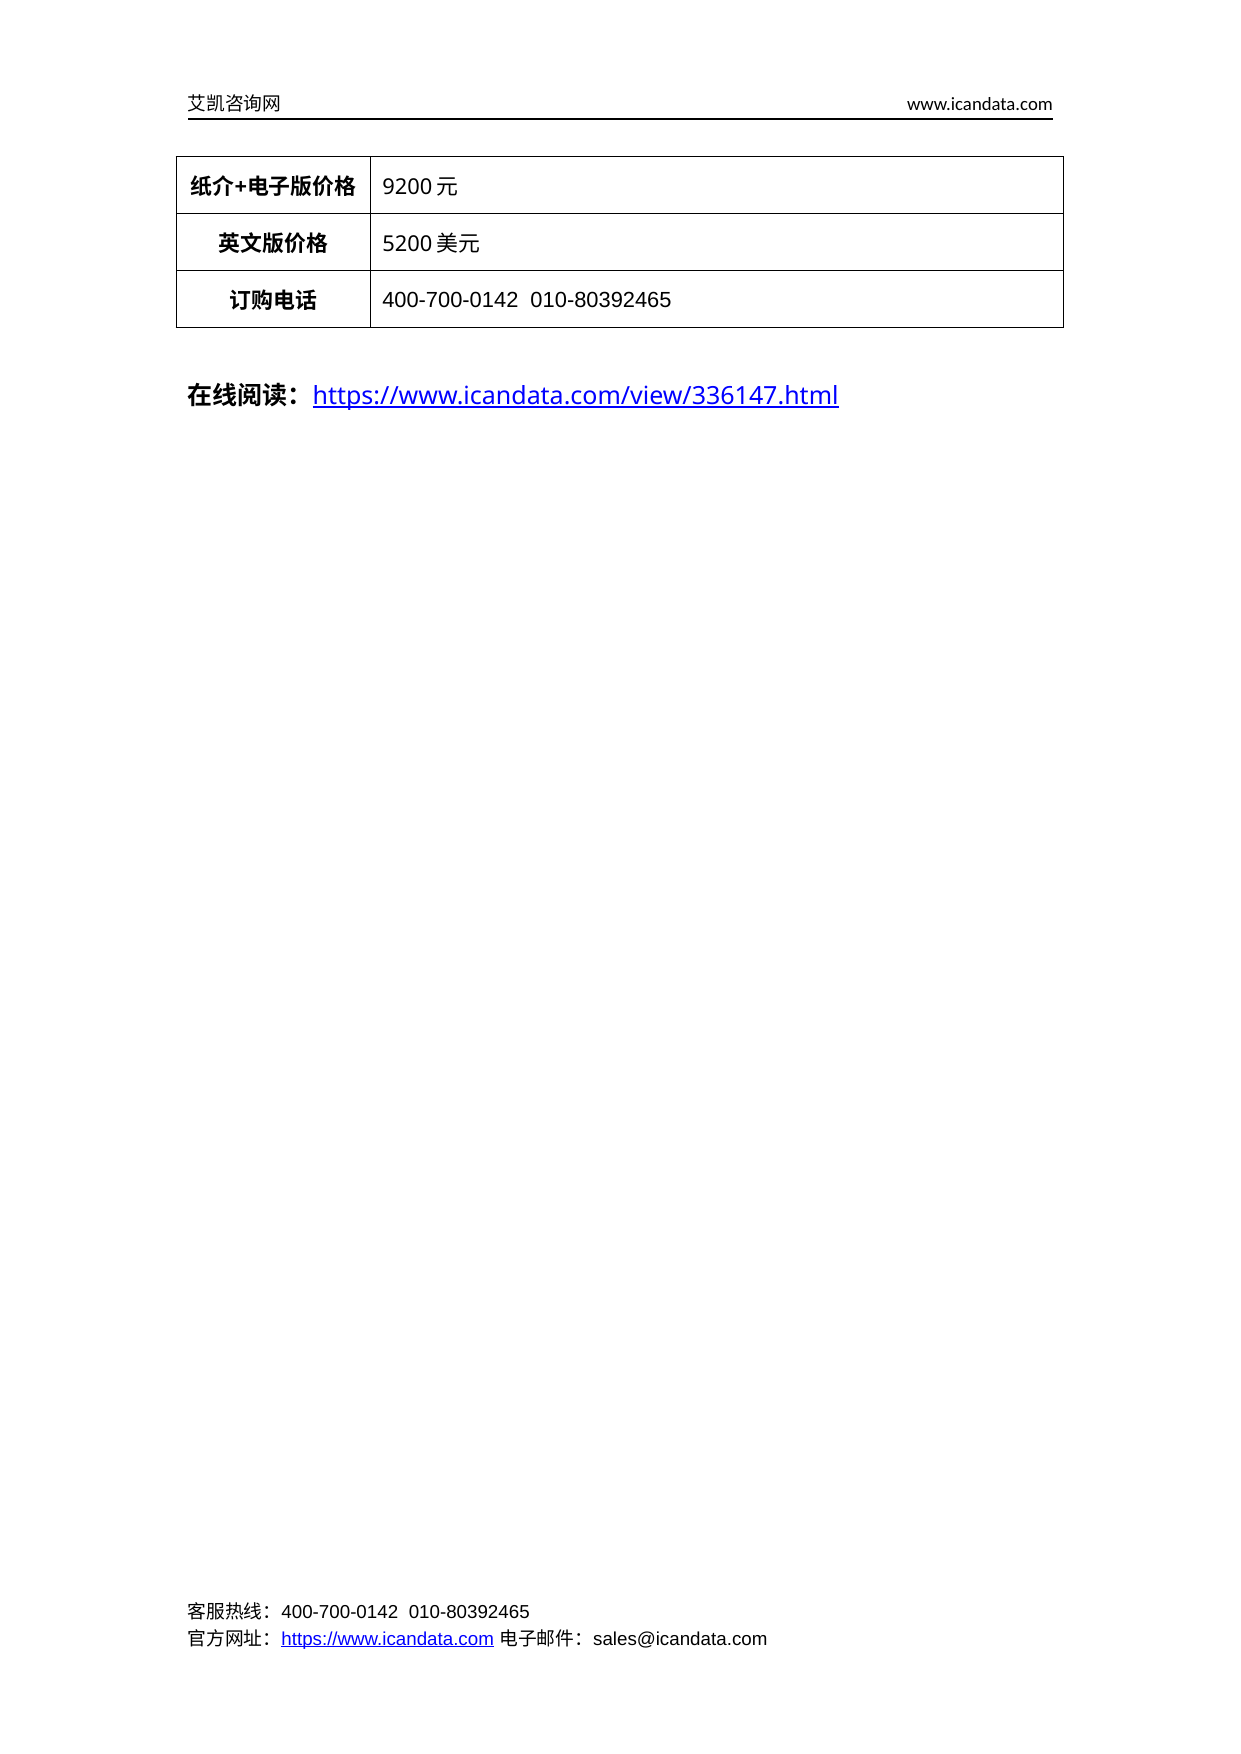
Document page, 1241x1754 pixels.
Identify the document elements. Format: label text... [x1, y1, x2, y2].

table_cell 400-700-0142 010-80392465 [371, 271, 1063, 327]
table_cell 纸介+电子版价格 [177, 157, 370, 213]
table_cell 订购电话 [177, 271, 370, 327]
text 在线阅读：https://www.icandata.com/view/336147.html [187, 361, 1053, 426]
table_cell 5200美元 [371, 214, 1063, 270]
table_cell 英文版价格 [177, 214, 370, 270]
table_cell 9200元 [371, 157, 1063, 213]
